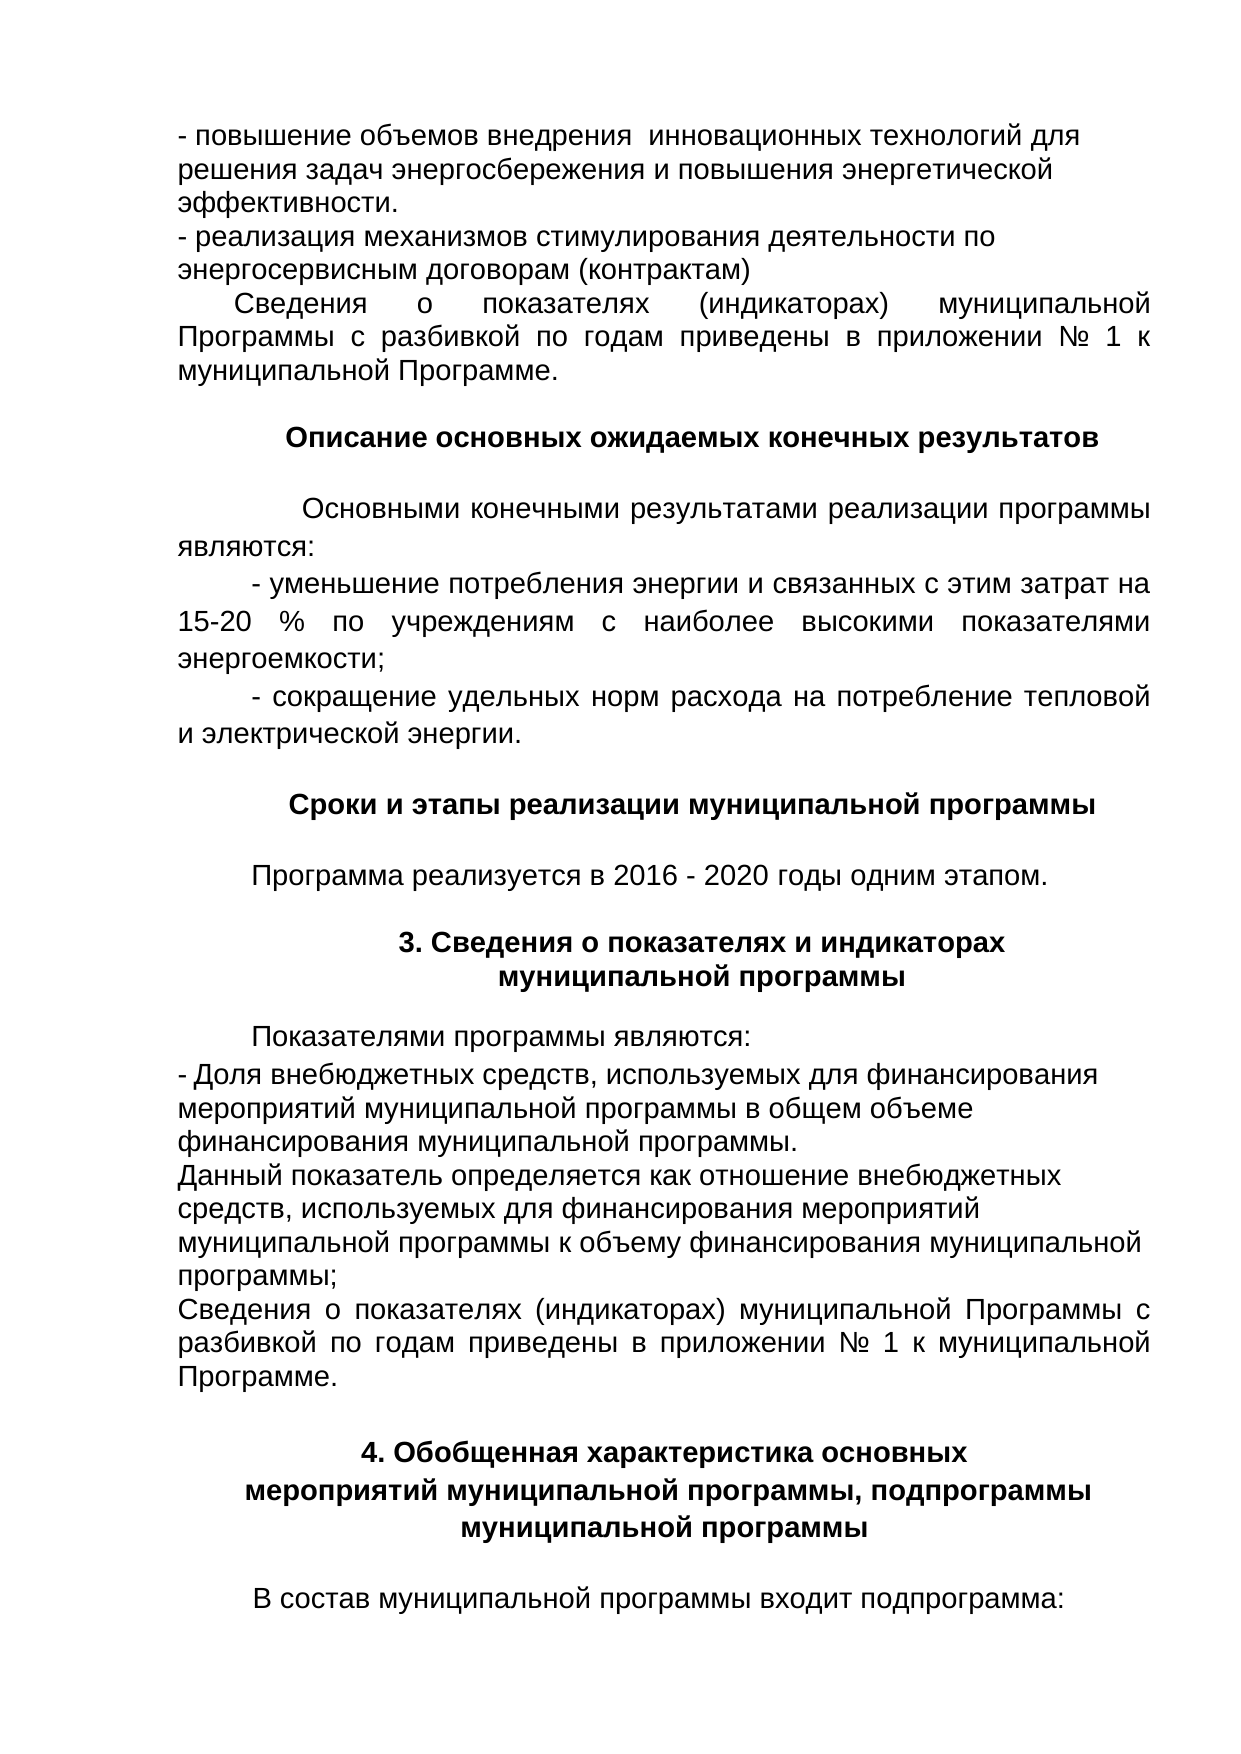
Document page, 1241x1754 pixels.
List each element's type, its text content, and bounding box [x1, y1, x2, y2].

text - повышение объемов внедрения инновационных технологий для решения задач энергосбережения и повышения энергетической эффективности. [177, 118, 1152, 219]
text Описание основных ожидаемых конечных результатов [177, 420, 1152, 453]
text 3. Сведения о показателях и индикаторах [177, 925, 1152, 959]
text мероприятий муниципальной программы, подпрограммы муниципальной программы [177, 1469, 1152, 1544]
text - Доля внебюджетных средств, используемых для финансирования мероприятий муниципальной программы в общем объеме финансирования муниципальной программы. [177, 1057, 1152, 1158]
text Данный показатель определяется как отношение внебюджетных средств, используемых для финансирования мероприятий муниципальной программы к объему финансирования муниципальной программы; [177, 1158, 1152, 1292]
text Показателями программы являются: [177, 1019, 1152, 1052]
text Сведения о показателях (индикаторах) муниципальной Программы с разбивкой по годам приведены в приложении № 1 к муниципальной Программе. [177, 286, 1152, 386]
text 4. Обобщенная характеристика основных [177, 1431, 1152, 1469]
text муниципальной программы [177, 959, 1152, 992]
text В состав муниципальной программы входит подпрограмма: [177, 1581, 1152, 1615]
text Сроки и этапы реализации муниципальной программы [177, 787, 1152, 821]
text - сокращение удельных норм расхода на потребление тепловой и электрической энергии. [177, 674, 1152, 749]
text - уменьшение потребления энергии и связанных с этим затрат на 15-20 % по учреждениям с наиболее высокими показателями энергоемкости; [177, 562, 1152, 674]
text Программа реализуется в 2016 - 2020 годы одним этапом. [177, 854, 1152, 892]
text - реализация механизмов стимулирования деятельности по энергосервисным договорам (контрактам) [177, 219, 1152, 286]
text Сведения о показателях (индикаторах) муниципальной Программы с разбивкой по годам приведены в приложении № 1 к муниципальной Программе. [177, 1292, 1152, 1393]
text Основными конечными результатами реализации программы являются: [177, 487, 1152, 562]
